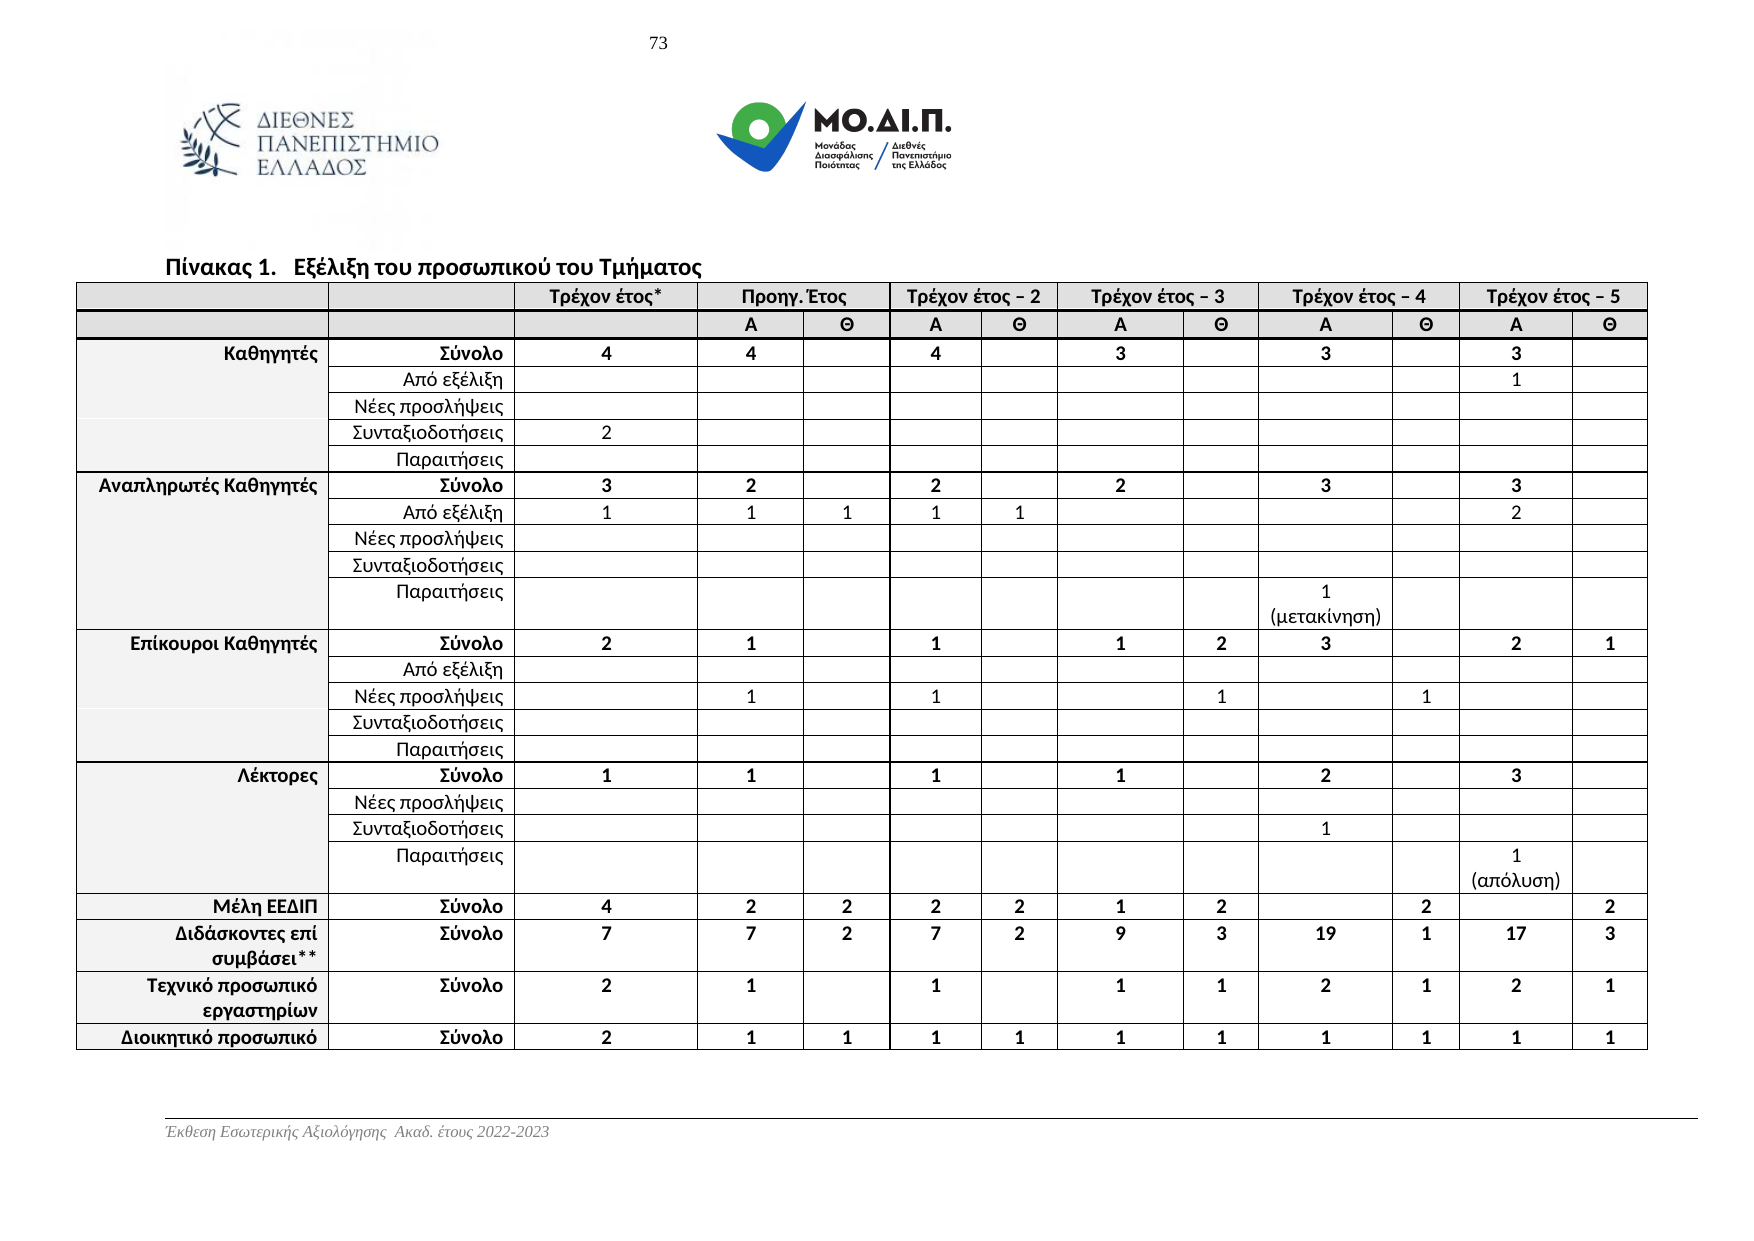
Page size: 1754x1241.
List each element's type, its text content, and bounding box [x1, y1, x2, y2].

table_cell [77, 498, 328, 524]
table_cell [77, 577, 328, 629]
table_cell [804, 683, 889, 708]
table_cell 2 [891, 473, 981, 498]
table_cell [77, 735, 328, 761]
table_cell 3 [1058, 340, 1183, 366]
table_cell 1 [1184, 1024, 1258, 1049]
table_cell [982, 420, 1057, 445]
table_cell [515, 815, 697, 841]
table_cell Α [1058, 312, 1183, 337]
table_cell [1573, 393, 1647, 418]
table_cell [891, 393, 981, 418]
table_cell 1 [1460, 367, 1572, 392]
table_cell [804, 446, 889, 471]
table_cell [982, 446, 1057, 471]
table_cell 3 [1259, 473, 1392, 498]
table_cell [698, 789, 803, 814]
table_cell [77, 656, 328, 682]
table_cell 3 [1460, 473, 1572, 498]
table_cell [77, 419, 328, 445]
table_cell [698, 815, 803, 841]
table_cell Α [1460, 312, 1572, 337]
table_cell 1 [1573, 630, 1647, 656]
table_cell Θ [804, 312, 889, 337]
table_header Προηγ. Έτος [698, 283, 889, 308]
table_cell [804, 552, 889, 577]
table_cell [804, 972, 889, 1023]
table_cell [698, 367, 803, 392]
table_cell [1184, 657, 1258, 682]
table_cell [1573, 578, 1647, 629]
table_cell [1184, 420, 1258, 445]
table_cell [77, 392, 328, 418]
table_cell Από εξέλιξη [329, 499, 514, 524]
table_cell [1058, 446, 1183, 471]
table_cell [982, 393, 1057, 418]
table_header Τρέχον έτος – 4 [1259, 283, 1459, 308]
table_cell 1 (μετακίνηση) [1259, 578, 1392, 629]
table_cell [1058, 367, 1183, 392]
table_cell 1 [804, 1024, 889, 1049]
table_cell Θ [1184, 312, 1258, 337]
table_cell 2 [804, 920, 889, 971]
table_cell 2 [698, 473, 803, 498]
table_cell [1393, 340, 1459, 366]
table_cell Παραιτήσεις [329, 842, 514, 893]
table_cell 1 [1460, 1024, 1572, 1049]
table_cell [698, 446, 803, 471]
table_cell 1 [1393, 683, 1459, 708]
table_cell [804, 340, 889, 366]
table_cell Νέες προσλήψεις [329, 789, 514, 814]
table_cell 2 [1460, 972, 1572, 1023]
table_cell [1573, 473, 1647, 498]
table_cell [515, 710, 697, 735]
table_cell [1393, 789, 1459, 814]
table_cell [1259, 499, 1392, 524]
table_cell [1184, 393, 1258, 418]
table_cell [1058, 710, 1183, 735]
table_cell [982, 630, 1057, 656]
table_cell 2 [1058, 473, 1183, 498]
table_cell 1 [698, 972, 803, 1023]
table_cell Θ [982, 312, 1057, 337]
table_cell 2 [1393, 894, 1459, 919]
table_cell 1 [804, 499, 889, 524]
table_cell Τεχνικό προσωπικό εργαστηρίων [77, 972, 328, 1023]
table_cell [982, 683, 1057, 708]
table_cell 1 [1393, 972, 1459, 1023]
table_header Τρέχον έτος* [515, 283, 697, 308]
table_cell [77, 366, 328, 392]
table_cell 1 [891, 630, 981, 656]
table_cell [982, 473, 1057, 498]
table_cell [804, 763, 889, 788]
table_cell 1 [1058, 972, 1183, 1023]
table_cell [1460, 736, 1572, 761]
table_cell [982, 789, 1057, 814]
table_cell [1460, 657, 1572, 682]
table_cell 1 [891, 683, 981, 708]
table_cell [982, 657, 1057, 682]
table_cell [1058, 789, 1183, 814]
table_cell [1573, 789, 1647, 814]
table_cell 1 [1184, 683, 1258, 708]
table_cell [891, 552, 981, 577]
table_cell Καθηγητές [77, 340, 328, 366]
table_cell 4 [891, 340, 981, 366]
table_cell [698, 552, 803, 577]
table_cell Σύνολο [329, 630, 514, 656]
table_cell [1573, 552, 1647, 577]
table_cell Λέκτορες [77, 763, 328, 788]
table_cell 3 [1184, 920, 1258, 971]
table_cell [1259, 393, 1392, 418]
table_header Τρέχον έτος – 5 [1460, 283, 1647, 308]
table_cell [1184, 815, 1258, 841]
table_cell [1184, 789, 1258, 814]
table_cell [1393, 842, 1459, 893]
table_cell Σύνολο [329, 473, 514, 498]
table_cell [515, 367, 697, 392]
table_cell Διδάσκοντες επί συμβάσει** [77, 920, 328, 971]
table_cell 1 [515, 763, 697, 788]
table_cell [1460, 789, 1572, 814]
table_cell 17 [1460, 920, 1572, 971]
table_cell [891, 842, 981, 893]
table_cell [1393, 763, 1459, 788]
table_cell 1 (απόλυση) [1460, 842, 1572, 893]
table_cell 1 [891, 1024, 981, 1049]
table_cell [804, 710, 889, 735]
table_cell 1 [982, 1024, 1057, 1049]
table_cell [1259, 552, 1392, 577]
table_cell [1058, 552, 1183, 577]
table_cell [982, 763, 1057, 788]
table_cell [1573, 683, 1647, 708]
text Πίνακας 1. Εξέλιξη του προσωπικού του Τμήματος [165, 252, 1636, 282]
table_cell 2 [804, 894, 889, 919]
table_cell [77, 788, 328, 814]
table_cell Συνταξιοδοτήσεις [329, 420, 514, 445]
table_cell 1 [515, 499, 697, 524]
table_cell 2 [515, 420, 697, 445]
table_cell Α [698, 312, 803, 337]
table_cell [515, 736, 697, 761]
table_cell [515, 312, 697, 337]
table_cell [1184, 340, 1258, 366]
table_cell Σύνολο [329, 1024, 514, 1049]
table_cell [1259, 683, 1392, 708]
table_cell [1573, 367, 1647, 392]
table_cell 2 [515, 972, 697, 1023]
table_cell 3 [1573, 920, 1647, 971]
table_cell [77, 841, 328, 893]
table_header [77, 283, 328, 308]
table_cell Επίκουροι Καθηγητές [77, 630, 328, 656]
table_cell Σύνολο [329, 763, 514, 788]
table_cell [1573, 736, 1647, 761]
table_cell 2 [1259, 763, 1392, 788]
table_cell [1460, 525, 1572, 551]
table_cell Σύνολο [329, 894, 514, 919]
table_cell 4 [515, 340, 697, 366]
table_cell [1184, 552, 1258, 577]
table_cell 1 [1259, 815, 1392, 841]
table_cell [1259, 525, 1392, 551]
table_cell Μέλη ΕΕΔΙΠ [77, 894, 328, 919]
table_cell [982, 736, 1057, 761]
table_cell [1573, 420, 1647, 445]
table_cell [1259, 842, 1392, 893]
table_cell [891, 578, 981, 629]
table_cell 1 [1058, 1024, 1183, 1049]
table_cell 1 [698, 630, 803, 656]
table_cell [1393, 578, 1459, 629]
table_cell [515, 578, 697, 629]
table_cell [1058, 842, 1183, 893]
table_cell [698, 736, 803, 761]
table_cell 3 [1460, 763, 1572, 788]
table_cell 2 [1259, 972, 1392, 1023]
table_cell 1 [891, 499, 981, 524]
table_cell [982, 525, 1057, 551]
table_cell 7 [891, 920, 981, 971]
table_cell 1 [1393, 1024, 1459, 1049]
table_cell [982, 815, 1057, 841]
table_cell [1393, 367, 1459, 392]
table_cell [515, 393, 697, 418]
table_cell Θ [1393, 312, 1459, 337]
table_cell 2 [515, 630, 697, 656]
table_cell Συνταξιοδοτήσεις [329, 710, 514, 735]
table_cell [1058, 736, 1183, 761]
table_cell [1573, 340, 1647, 366]
table_cell 2 [1573, 894, 1647, 919]
table_cell 2 [891, 894, 981, 919]
table_cell 7 [515, 920, 697, 971]
table_cell [1460, 710, 1572, 735]
table_cell [77, 524, 328, 551]
table_cell [891, 657, 981, 682]
picture [165, 29, 461, 252]
table_cell [804, 630, 889, 656]
table_cell [515, 789, 697, 814]
table_cell [1184, 473, 1258, 498]
table_cell [1058, 393, 1183, 418]
table_cell [1460, 393, 1572, 418]
table_cell [891, 446, 981, 471]
table_cell Νέες προσλήψεις [329, 393, 514, 418]
table_cell [1058, 578, 1183, 629]
table_cell 3 [1460, 340, 1572, 366]
table_cell [1058, 815, 1183, 841]
table_cell Σύνολο [329, 340, 514, 366]
table_cell [77, 682, 328, 708]
table_cell [1184, 499, 1258, 524]
table_cell [329, 312, 514, 337]
table_cell 3 [515, 473, 697, 498]
table_cell [982, 340, 1057, 366]
table_cell [698, 420, 803, 445]
table_cell [77, 312, 328, 337]
table_cell 3 [1259, 630, 1392, 656]
table_cell 1 [891, 763, 981, 788]
table_cell Συνταξιοδοτήσεις [329, 815, 514, 841]
picture [700, 83, 971, 189]
table_cell [804, 578, 889, 629]
table_cell [982, 578, 1057, 629]
table_cell 1 [698, 1024, 803, 1049]
table_cell [804, 473, 889, 498]
table_cell [1393, 473, 1459, 498]
table_cell [77, 445, 328, 471]
table_cell [1058, 657, 1183, 682]
table_cell [698, 578, 803, 629]
table_cell [1184, 842, 1258, 893]
table_cell [1393, 815, 1459, 841]
table_cell 9 [1058, 920, 1183, 971]
table_cell [77, 814, 328, 841]
table_cell 1 [698, 499, 803, 524]
table_cell [1393, 710, 1459, 735]
table_cell [1259, 736, 1392, 761]
table_cell [1259, 789, 1392, 814]
table_cell [698, 657, 803, 682]
table_cell [77, 709, 328, 735]
table_cell Παραιτήσεις [329, 446, 514, 471]
table_cell [1259, 420, 1392, 445]
table_cell 1 [1058, 763, 1183, 788]
table_cell [891, 815, 981, 841]
table_cell Παραιτήσεις [329, 736, 514, 761]
table_cell Θ [1573, 312, 1647, 337]
table_cell [1573, 710, 1647, 735]
table_cell [698, 710, 803, 735]
table_cell 2 [698, 894, 803, 919]
table_cell [982, 842, 1057, 893]
table_cell [1259, 367, 1392, 392]
table_cell [1393, 393, 1459, 418]
table_cell [891, 420, 981, 445]
table_cell 2 [982, 894, 1057, 919]
table_cell [804, 736, 889, 761]
table_cell [1393, 657, 1459, 682]
table_cell 19 [1259, 920, 1392, 971]
table_cell 1 [891, 972, 981, 1023]
table_cell [1393, 525, 1459, 551]
table_cell [1058, 420, 1183, 445]
table_cell [698, 842, 803, 893]
table_cell [698, 525, 803, 551]
table_cell [1058, 499, 1183, 524]
table_header [329, 283, 514, 308]
table_cell [982, 972, 1057, 1023]
table_cell [77, 551, 328, 577]
table_cell [1573, 842, 1647, 893]
table_cell [1393, 446, 1459, 471]
table_cell [1184, 525, 1258, 551]
table_cell Από εξέλιξη [329, 657, 514, 682]
table_cell [1393, 630, 1459, 656]
table_cell 1 [982, 499, 1057, 524]
table_cell [1184, 710, 1258, 735]
table_cell [982, 710, 1057, 735]
table_cell 2 [1184, 894, 1258, 919]
table_cell 1 [1573, 972, 1647, 1023]
table_cell 2 [1460, 499, 1572, 524]
table_cell [515, 683, 697, 708]
table_cell 2 [1184, 630, 1258, 656]
table_cell 1 [1259, 1024, 1392, 1049]
table_cell [891, 525, 981, 551]
table_cell [891, 736, 981, 761]
table_cell [804, 789, 889, 814]
table_cell 4 [515, 894, 697, 919]
table_cell [1460, 420, 1572, 445]
table_cell Σύνολο [329, 972, 514, 1023]
table_cell [515, 842, 697, 893]
table_cell [515, 446, 697, 471]
table_cell 7 [698, 920, 803, 971]
table_cell Αναπληρωτές Καθηγητές [77, 473, 328, 498]
table_cell [1184, 736, 1258, 761]
table_header Τρέχον έτος – 3 [1058, 283, 1258, 308]
table_cell Συνταξιοδοτήσεις [329, 552, 514, 577]
table_cell [1573, 446, 1647, 471]
table_cell [1460, 683, 1572, 708]
table_cell [1058, 525, 1183, 551]
table_cell [1460, 578, 1572, 629]
table_cell [1393, 552, 1459, 577]
table_cell [891, 710, 981, 735]
table_cell [891, 367, 981, 392]
table_cell 1 [1573, 1024, 1647, 1049]
table_cell [804, 815, 889, 841]
table_cell [1573, 763, 1647, 788]
table_cell [804, 367, 889, 392]
table_cell [804, 525, 889, 551]
table_cell Παραιτήσεις [329, 578, 514, 629]
table_cell [804, 420, 889, 445]
table_cell [982, 552, 1057, 577]
table_cell Α [1259, 312, 1392, 337]
table_cell [1573, 525, 1647, 551]
table_cell [1573, 657, 1647, 682]
table_cell [1460, 894, 1572, 919]
table_cell 1 [698, 763, 803, 788]
table_cell 2 [982, 920, 1057, 971]
table_header Τρέχον έτος – 2 [891, 283, 1057, 308]
table_cell 2 [515, 1024, 697, 1049]
table_cell [1184, 367, 1258, 392]
table_cell Από εξέλιξη [329, 367, 514, 392]
table_cell [1573, 499, 1647, 524]
table_cell 1 [698, 683, 803, 708]
table_cell Σύνολο [329, 920, 514, 971]
table_cell [982, 367, 1057, 392]
table_cell 4 [698, 340, 803, 366]
table_cell [1184, 578, 1258, 629]
table_cell [698, 393, 803, 418]
table_cell [1460, 446, 1572, 471]
table_cell Α [891, 312, 981, 337]
table_cell 3 [1259, 340, 1392, 366]
table_cell [1259, 710, 1392, 735]
table_cell [515, 657, 697, 682]
table_cell [1460, 815, 1572, 841]
table_cell 2 [1460, 630, 1572, 656]
table_cell 1 [1058, 894, 1183, 919]
table_cell 1 [1393, 920, 1459, 971]
table_cell [1393, 420, 1459, 445]
table_cell [1393, 499, 1459, 524]
table_cell [1393, 736, 1459, 761]
table_cell [1184, 763, 1258, 788]
table_cell [1184, 446, 1258, 471]
table_cell [515, 525, 697, 551]
table_cell [804, 393, 889, 418]
table_cell [1058, 683, 1183, 708]
table_cell Νέες προσλήψεις [329, 683, 514, 708]
table_cell [1460, 552, 1572, 577]
table_cell [1259, 446, 1392, 471]
table_cell [804, 657, 889, 682]
table_cell 1 [1184, 972, 1258, 1023]
table_cell [891, 789, 981, 814]
table_cell 1 [1058, 630, 1183, 656]
table_cell [1259, 657, 1392, 682]
table_cell [515, 552, 697, 577]
table_cell [1573, 815, 1647, 841]
table_cell Διοικητικό προσωπικό [77, 1024, 328, 1049]
table_cell Νέες προσλήψεις [329, 525, 514, 551]
table_cell [1259, 894, 1392, 919]
table_cell [804, 842, 889, 893]
